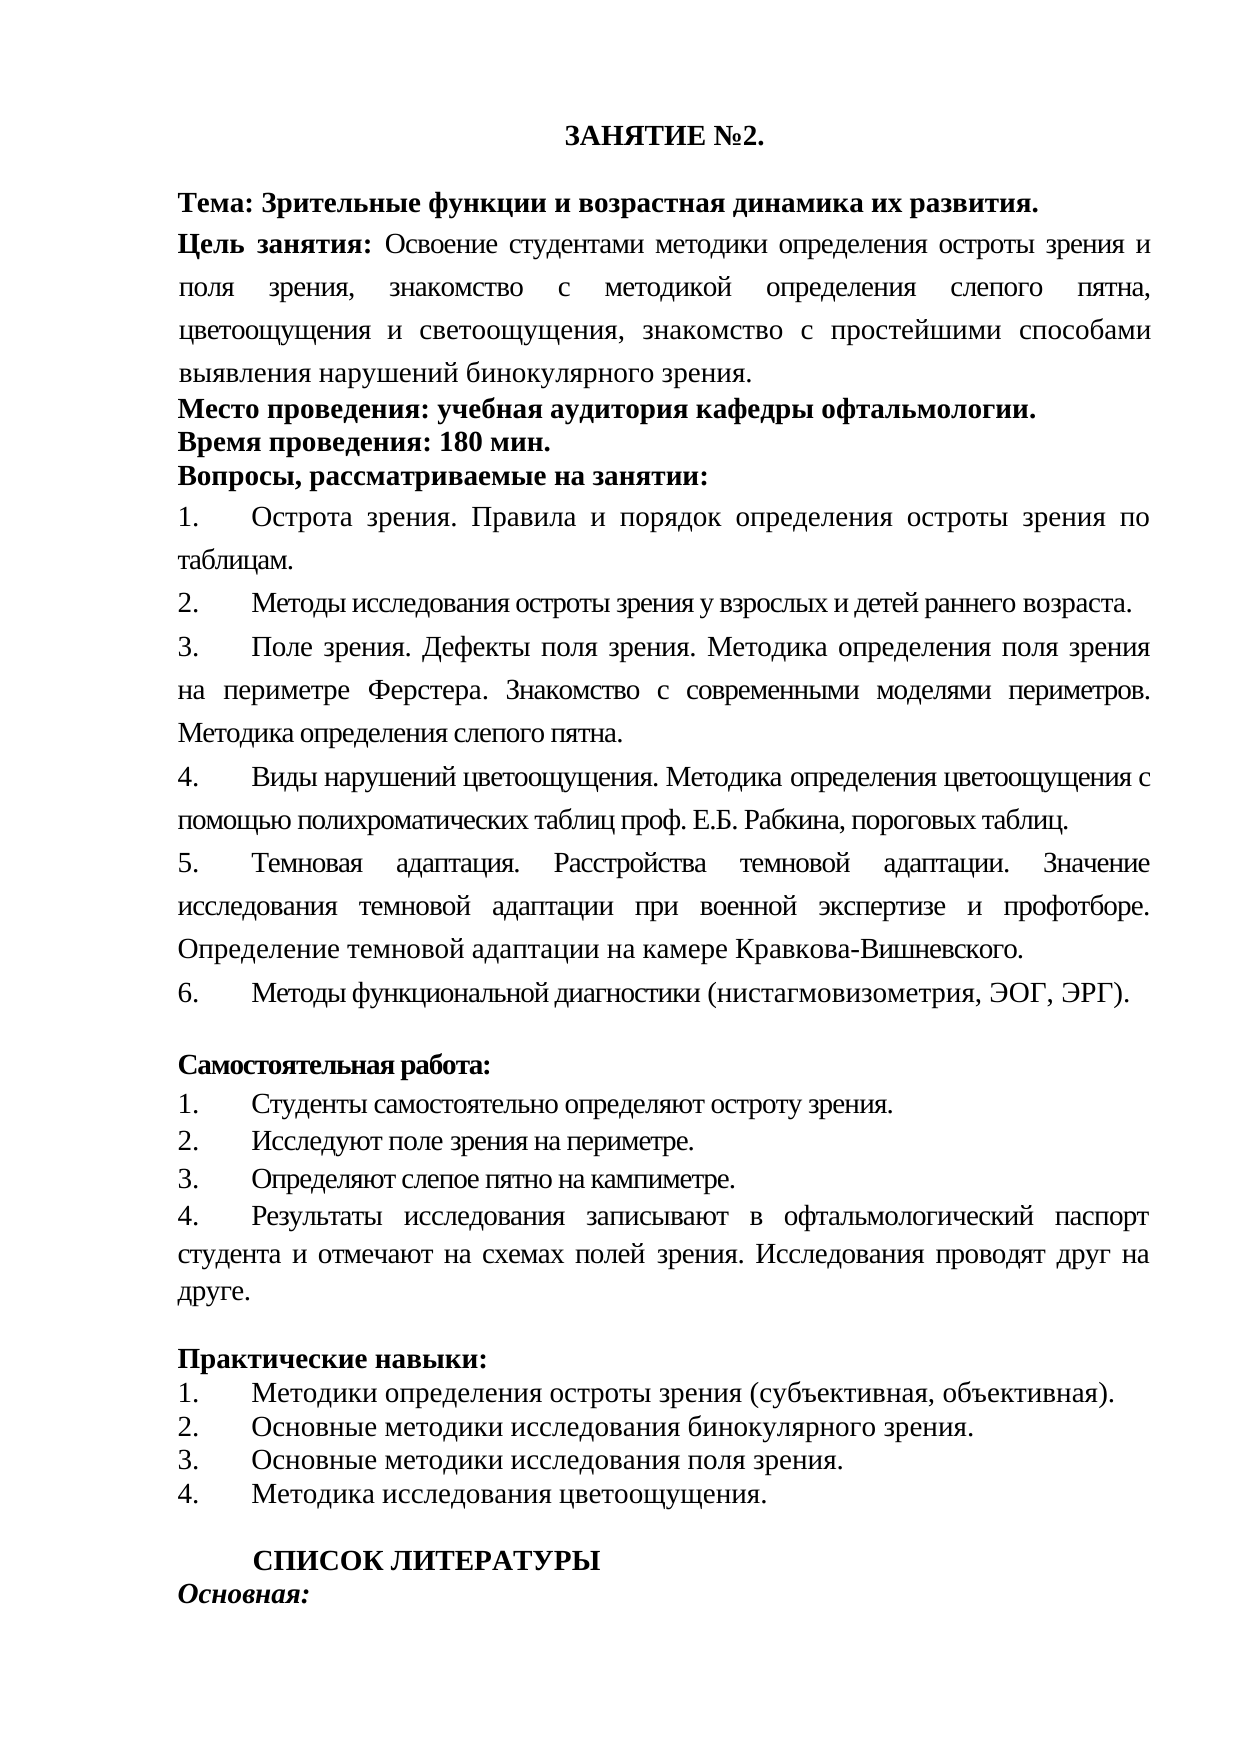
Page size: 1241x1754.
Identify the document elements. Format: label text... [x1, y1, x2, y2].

text Основная: [177, 1576, 1151, 1610]
list Методики определения остроты зрения (субъективная, объективная). [177, 1375, 1152, 1409]
text Время проведения: 180 мин. [177, 424, 1152, 458]
list Темновая адаптация. Расстройства темновой адаптации. Значение исследования темновой адаптации при военной экспертизе и профотборе. Определение темновой адаптации на камере Кравкова-Вишневского. [177, 838, 1151, 967]
list Результаты исследования записывают в офтальмологический паспорт студента и отмечают на схемах полей зрения. Исследования проводят друг на друге. [177, 1196, 1150, 1308]
list Острота зрения. Правила и порядок определения остроты зрения по таблицам. [177, 492, 1151, 578]
list Методика исследования цветоощущения. [177, 1476, 1152, 1509]
list Методы функциональной диагностики (нистагмовизометрия, ЭОГ, ЭРГ). [177, 968, 1151, 1011]
list Виды нарушений цветоощущения. Методика определения цветоощущения с помощью полихроматических таблиц проф. Е.Б. Рабкина, пороговых таблиц. [177, 752, 1151, 838]
text СПИСОК ЛИТЕРАТУРЫ [252, 1543, 1151, 1576]
subtitle Место проведения: учебная аудитория кафедры офтальмологии. [177, 391, 1152, 424]
subtitle Тема: Зрительные функции и возрастная динамика их развития. [177, 185, 1152, 219]
text Вопросы, рассматриваемые на занятии: [177, 458, 1152, 491]
text Цель занятия: Освоение студентами методики определения остроты зрения и поля зрения, знакомство с методикой определения слепого пятна, цветоощущения и светоощущения, знакомство с простейшими способами выявления нарушений бинокулярного зрения. [177, 219, 1152, 391]
text Практические навыки: [177, 1342, 1152, 1375]
text Самостоятельная работа: [177, 1040, 1147, 1083]
subtitle ЗАНЯТИЕ №2. [177, 118, 1152, 152]
list Методы исследования остроты зрения у взрослых и детей раннего возраста. [177, 578, 1151, 622]
list Основные методики исследования бинокулярного зрения. [177, 1409, 1152, 1442]
list Основные методики исследования поля зрения. [177, 1442, 1152, 1476]
list Определяют слепое пятно на кампиметре. [177, 1158, 1150, 1196]
list Исследуют поле зрения на периметре. [177, 1121, 1150, 1158]
list Поле зрения. Дефекты поля зрения. Методика определения поля зрения на периметре Ферстера. Знакомство с современными моделями периметров. Методика определения слепого пятна. [177, 622, 1151, 751]
list Студенты самостоятельно определяют остроту зрения. [177, 1083, 1150, 1121]
